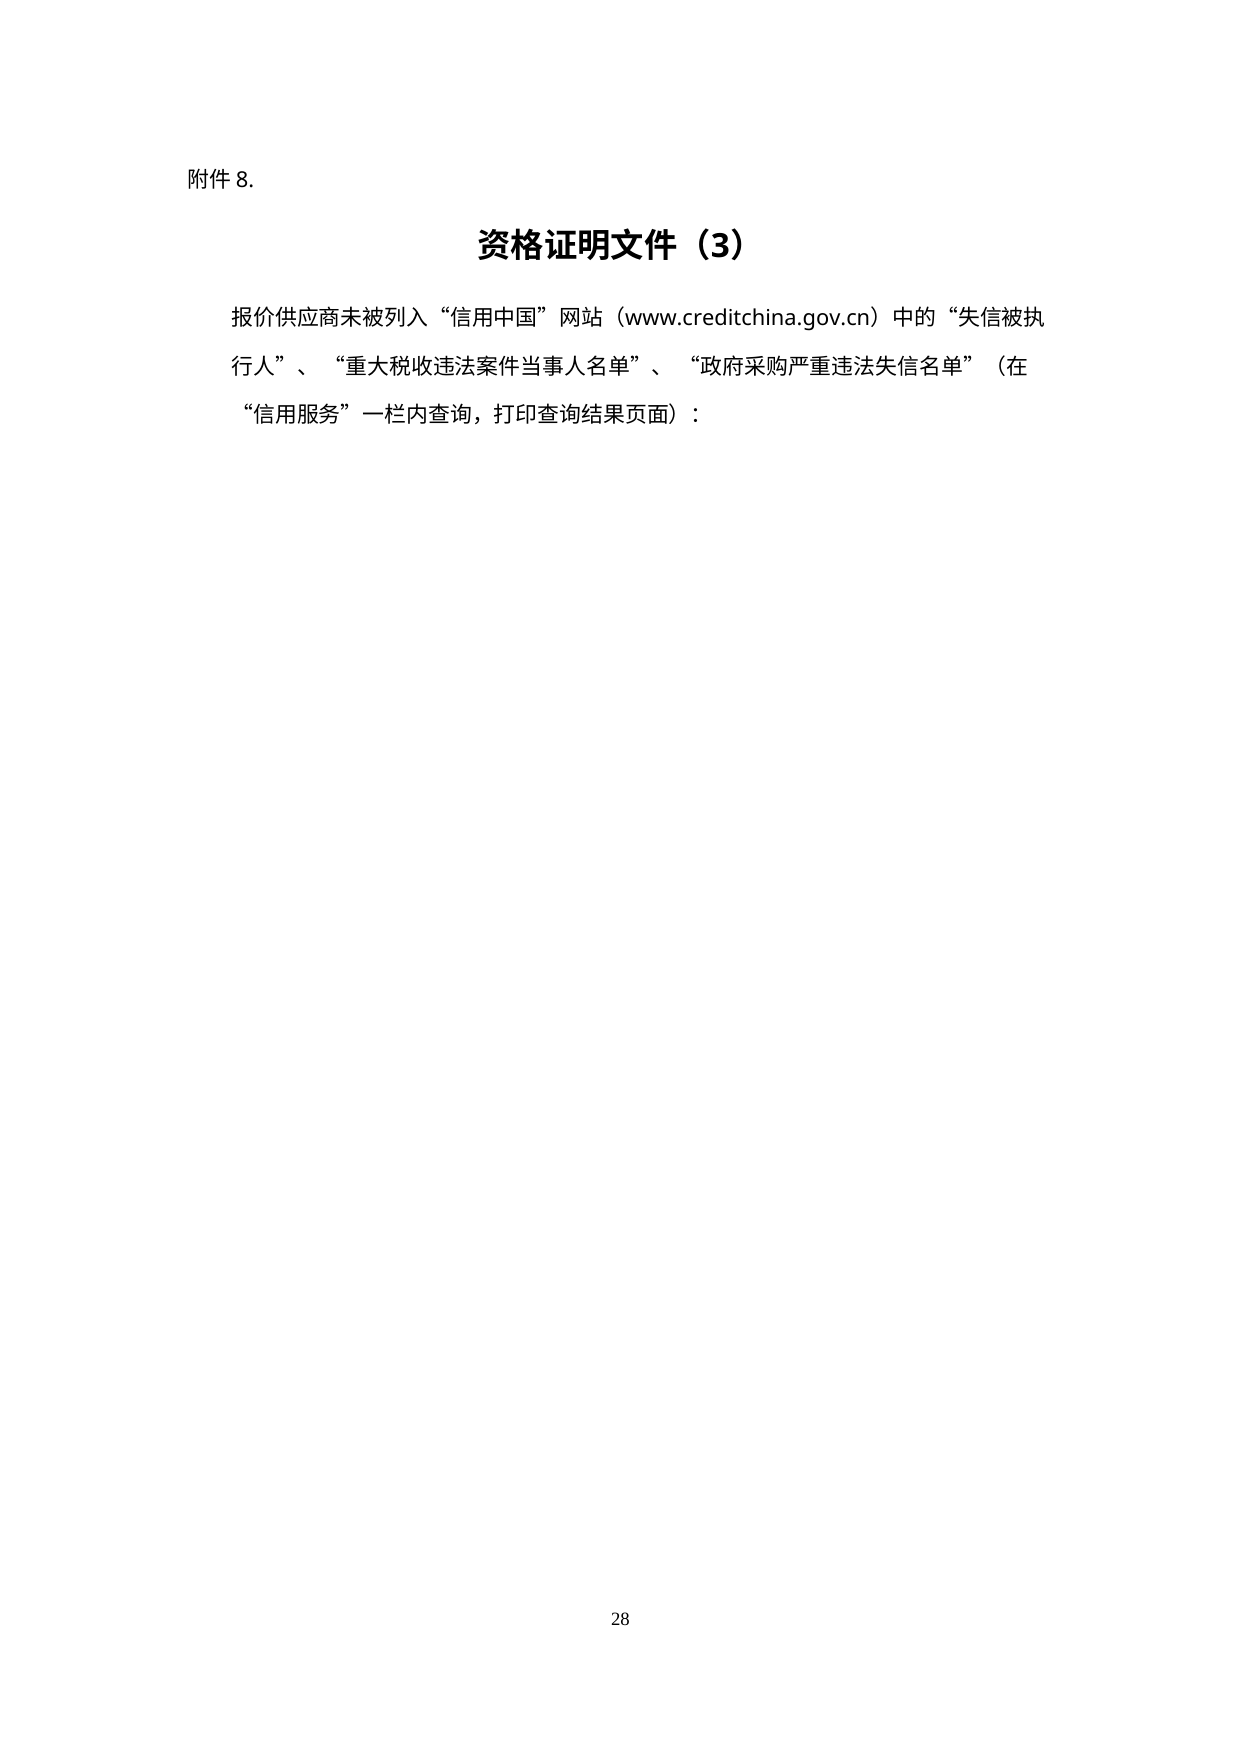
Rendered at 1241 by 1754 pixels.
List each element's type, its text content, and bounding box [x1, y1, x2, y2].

text 报价供应商未被列入“信用中国”网站（www.creditchina.gov.cn）中的“失信被执行人”、 “重大税收违法案件当事人名单”、 “政府采购严重违法失信名单”（在“信用服务”一栏内查询，打印查询结果页面）： [231, 299, 1053, 429]
text 资格证明文件（3） [187, 210, 1053, 275]
text 附件8. [187, 162, 1053, 194]
